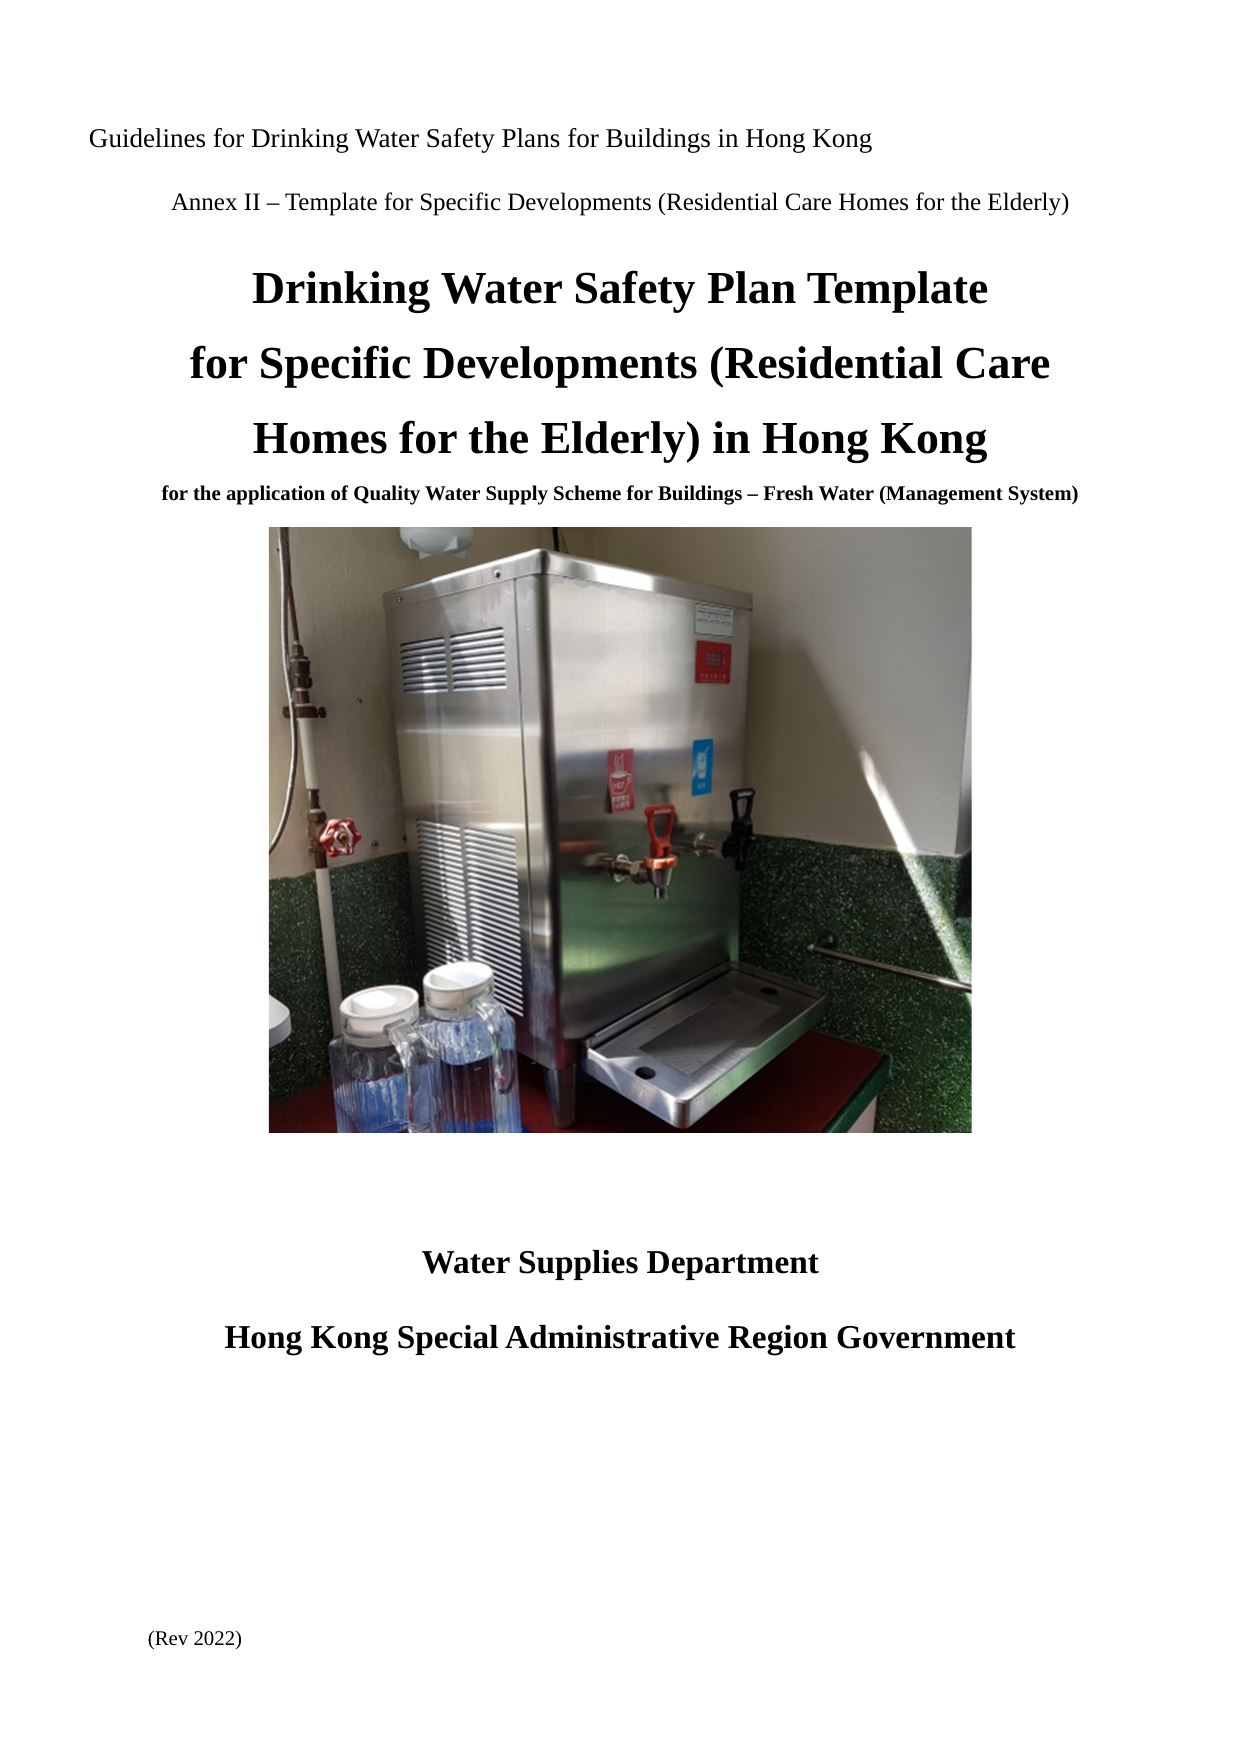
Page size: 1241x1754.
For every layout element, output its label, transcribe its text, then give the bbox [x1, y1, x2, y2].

title for the application of Quality Water Supply Scheme for Buildings – Fresh Water (Management System) [148, 474, 1092, 512]
subtitle Water Supplies Department [148, 1224, 1092, 1299]
subtitle Hong Kong Special Administrative Region Government [148, 1299, 1092, 1374]
picture [268, 527, 972, 1133]
title Drinking Water Safety Plan Template [148, 249, 1092, 324]
title for Specific Developments (Residential Care Homes for the Elderly) in Hong Kong [148, 324, 1092, 474]
